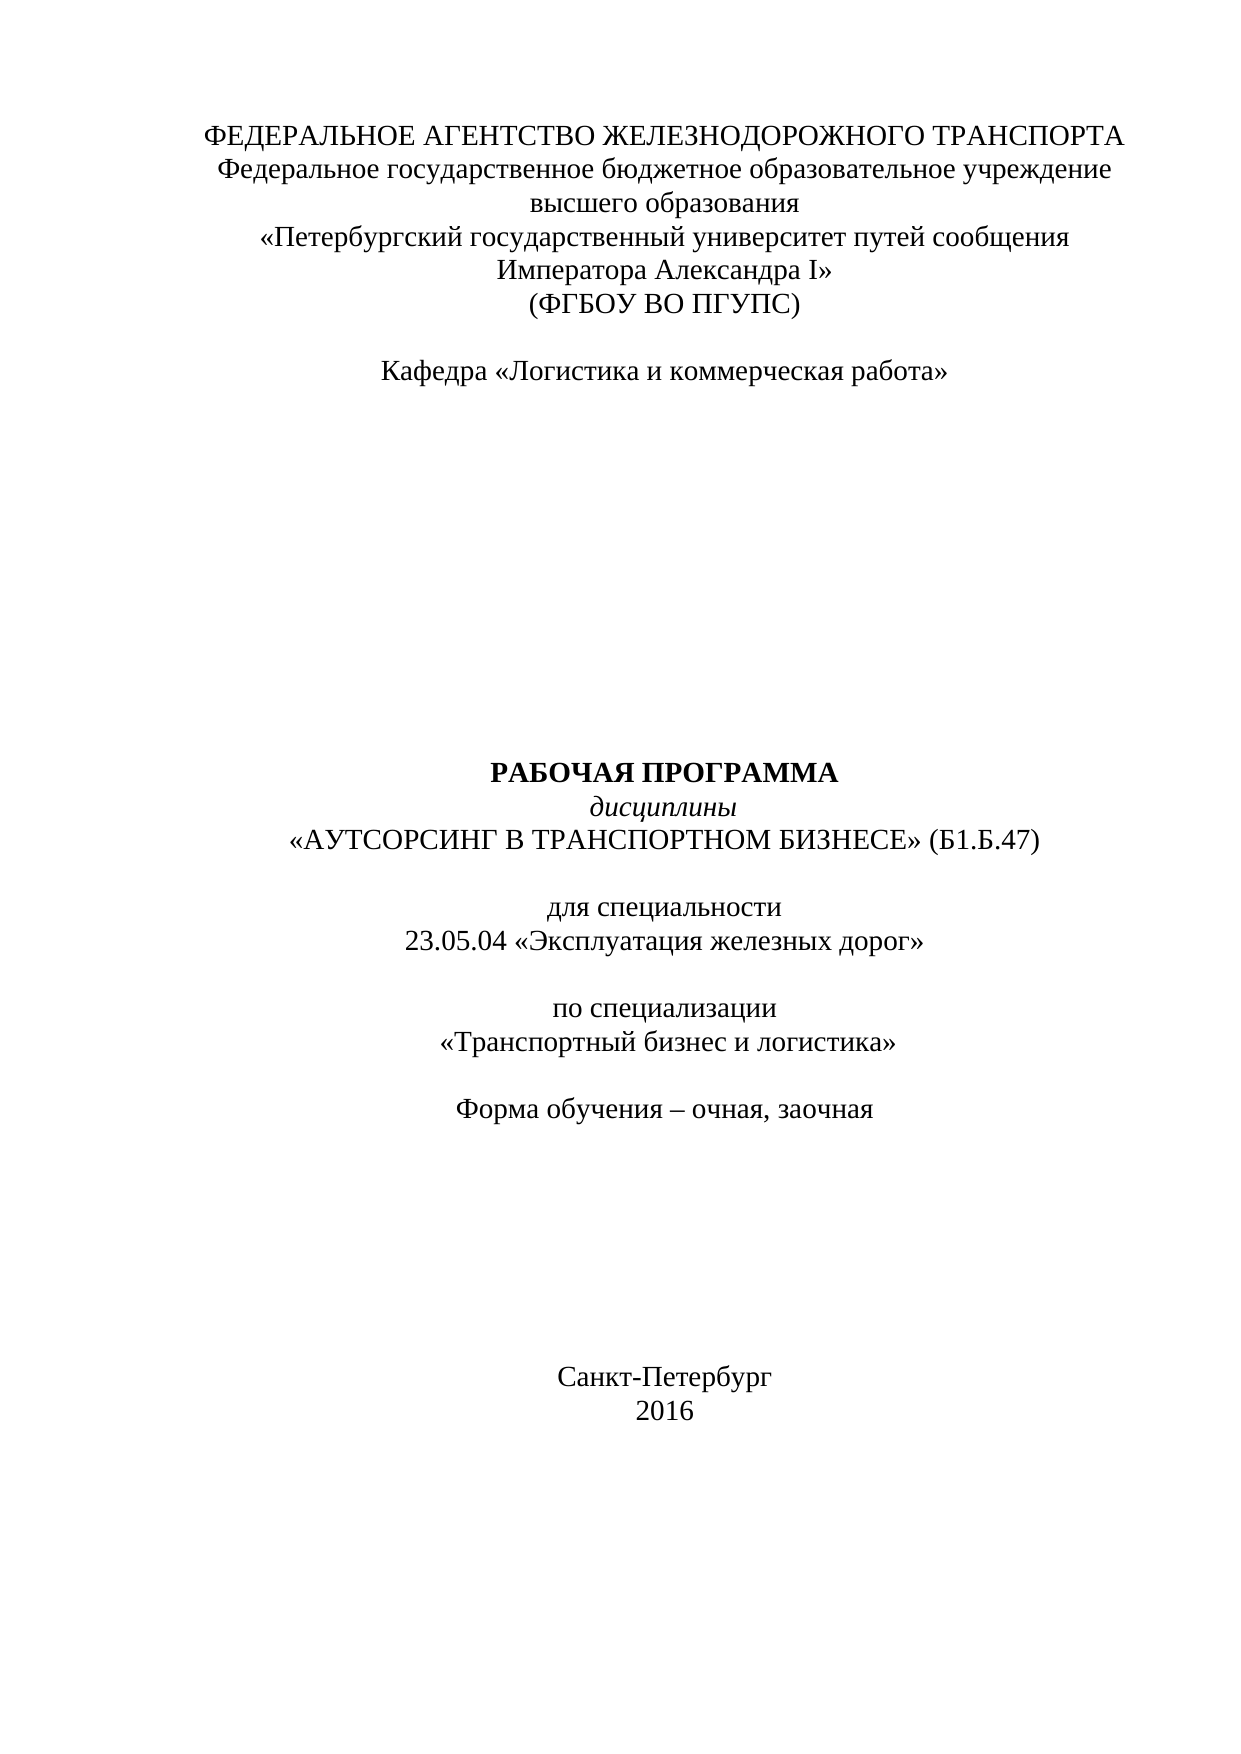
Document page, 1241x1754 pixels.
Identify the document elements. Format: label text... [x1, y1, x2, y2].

text Форма обучения – очная, заочная [177, 1091, 1152, 1124]
text 2016 [177, 1393, 1152, 1426]
text 23.05.04 «Эксплуатация железных дорог» [177, 923, 1152, 957]
text Кафедра «Логистика и коммерческая работа» [177, 353, 1152, 386]
text Федеральное государственное бюджетное образовательное учреждение высшего образования [177, 152, 1152, 219]
text Санкт-Петербург [177, 1359, 1152, 1393]
text по специализации [177, 990, 1152, 1024]
text «Петербургский государственный университет путей сообщения [177, 219, 1152, 252]
text РАБОЧАЯ ПРОГРАММА [177, 755, 1152, 789]
text Императора Александра I» [177, 252, 1152, 286]
text (ФГБОУ ВО ПГУПС) [177, 286, 1152, 319]
text «АУТСОРСИНГ В ТРАНСПОРТНОМ БИЗНЕСЕ» (Б1.Б.47) [177, 822, 1152, 856]
text для специальности [177, 889, 1152, 923]
text «Транспортный бизнес и логистика» [177, 1024, 1152, 1057]
text дисциплины [177, 789, 1152, 822]
text ФЕДЕРАЛЬНОЕ АГЕНТСТВО ЖЕЛЕЗНОДОРОЖНОГО ТРАНСПОРТА [177, 118, 1152, 152]
